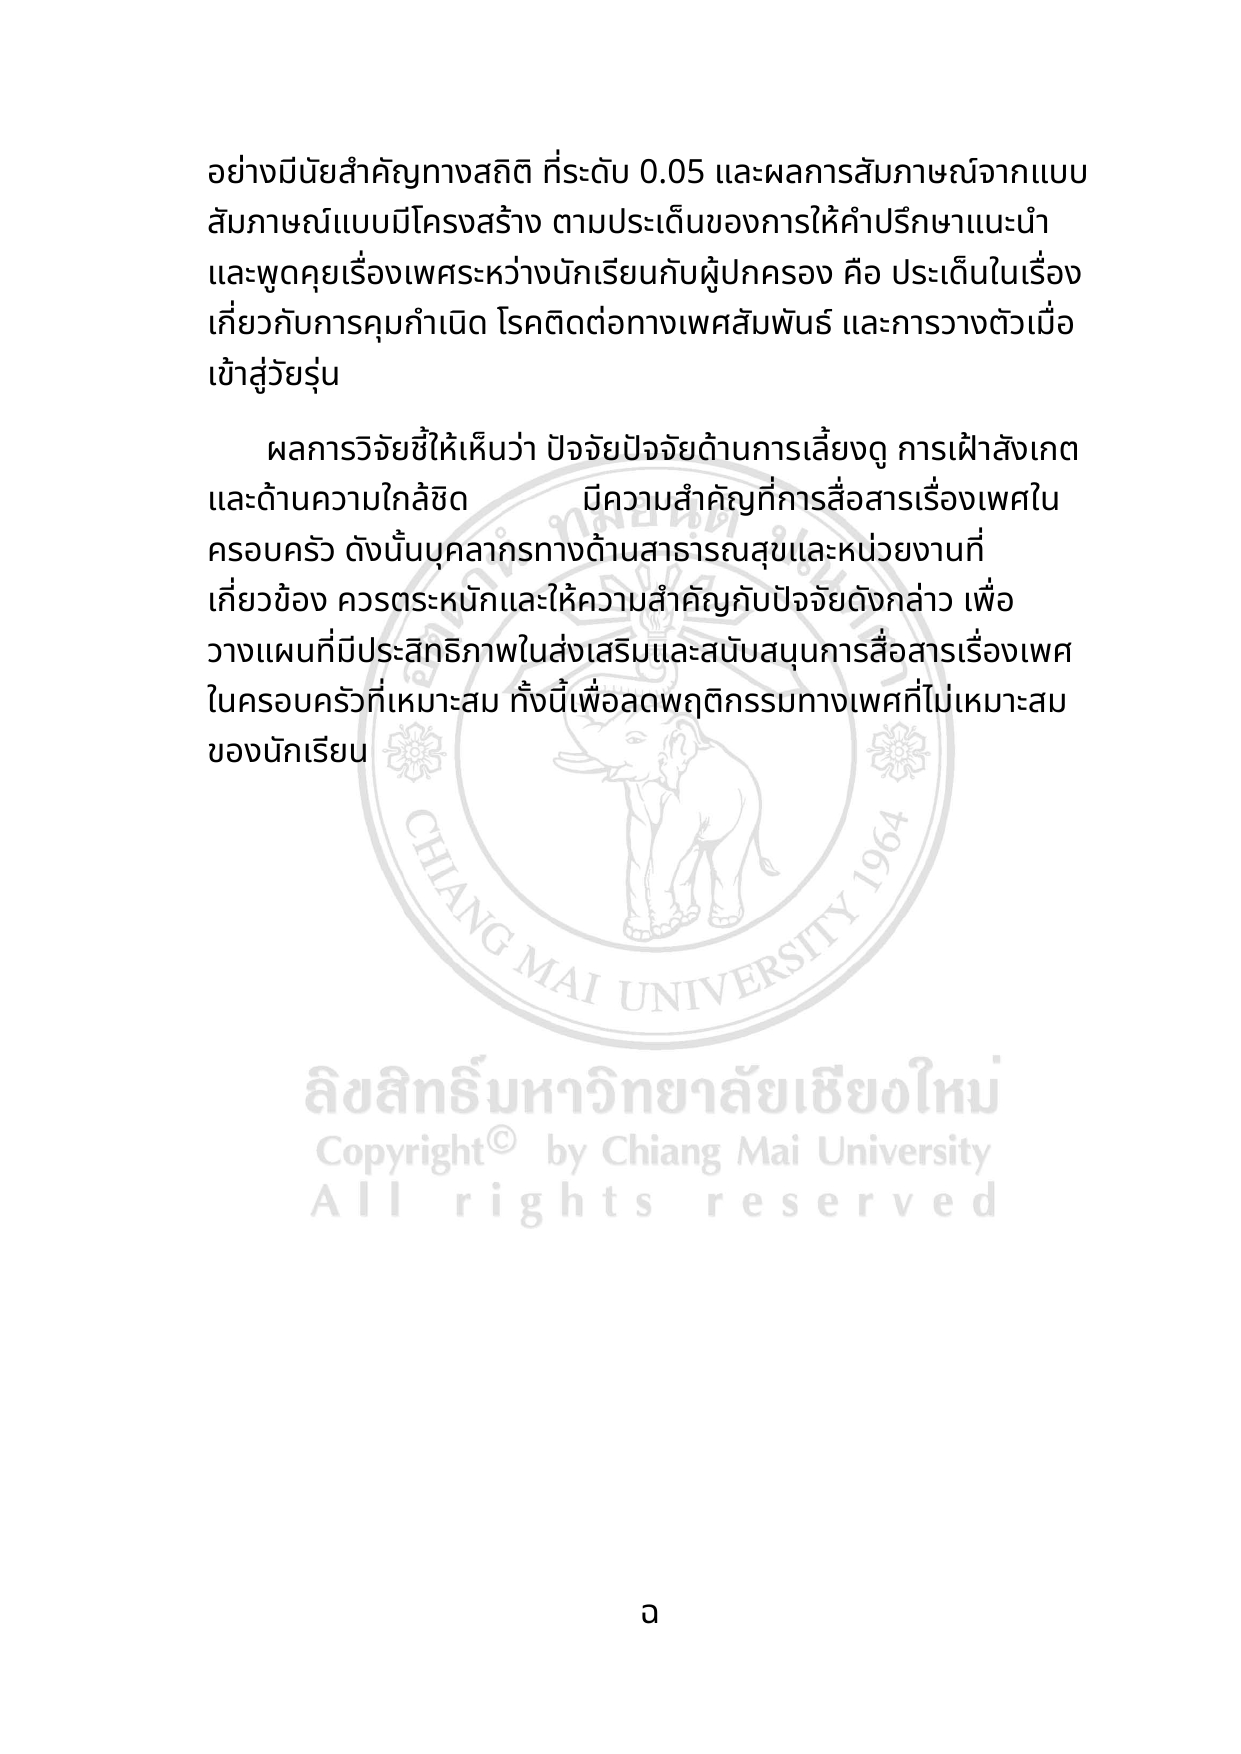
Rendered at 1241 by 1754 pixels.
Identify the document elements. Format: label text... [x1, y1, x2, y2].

text อย่างมีนัยสำคัญทางสถิติ ที่ระดับ 0.05 และผลการสัมภาษณ์จากแบบสัมภาษณ์แบบมีโครงสร้าง ตามประเด็นของการให้คำปรึกษาแนะนำและพูดคุยเรื่องเพศระหว่างนักเรียนกับผู้ปกครอง คือ ประเด็นในเรื่องเกี่ยวกับการคุมกำเนิด โรคติดต่อทางเพศสัมพันธ์ และการวางตัวเมื่อเข้าสู่วัยรุ่น [207, 148, 1092, 400]
text ผลการวิจัยชี้ให้เห็นว่า ปัจจัยปัจจัยด้านการเลี้ยงดู การเฝ้าสังเกต และด้านความใกล้ชิด มีความสำคัญที่การสื่อสารเรื่องเพศในครอบครัว ดังนั้นบุคลากรทางด้านสาธารณสุขและหน่วยงานที่เกี่ยวข้อง ควรตระหนักและให้ความสำคัญกับปัจจัยดังกล่าว เพื่อวางแผนที่มีประสิทธิภาพในส่งเสริมและสนับสนุนการสื่อสารเรื่องเพศในครอบครัวที่เหมาะสม ทั้งนี้เพื่อลดพฤติกรรมทางเพศที่ไม่เหมาะสมของนักเรียน [207, 425, 1092, 778]
picture [206, 221, 1093, 1474]
